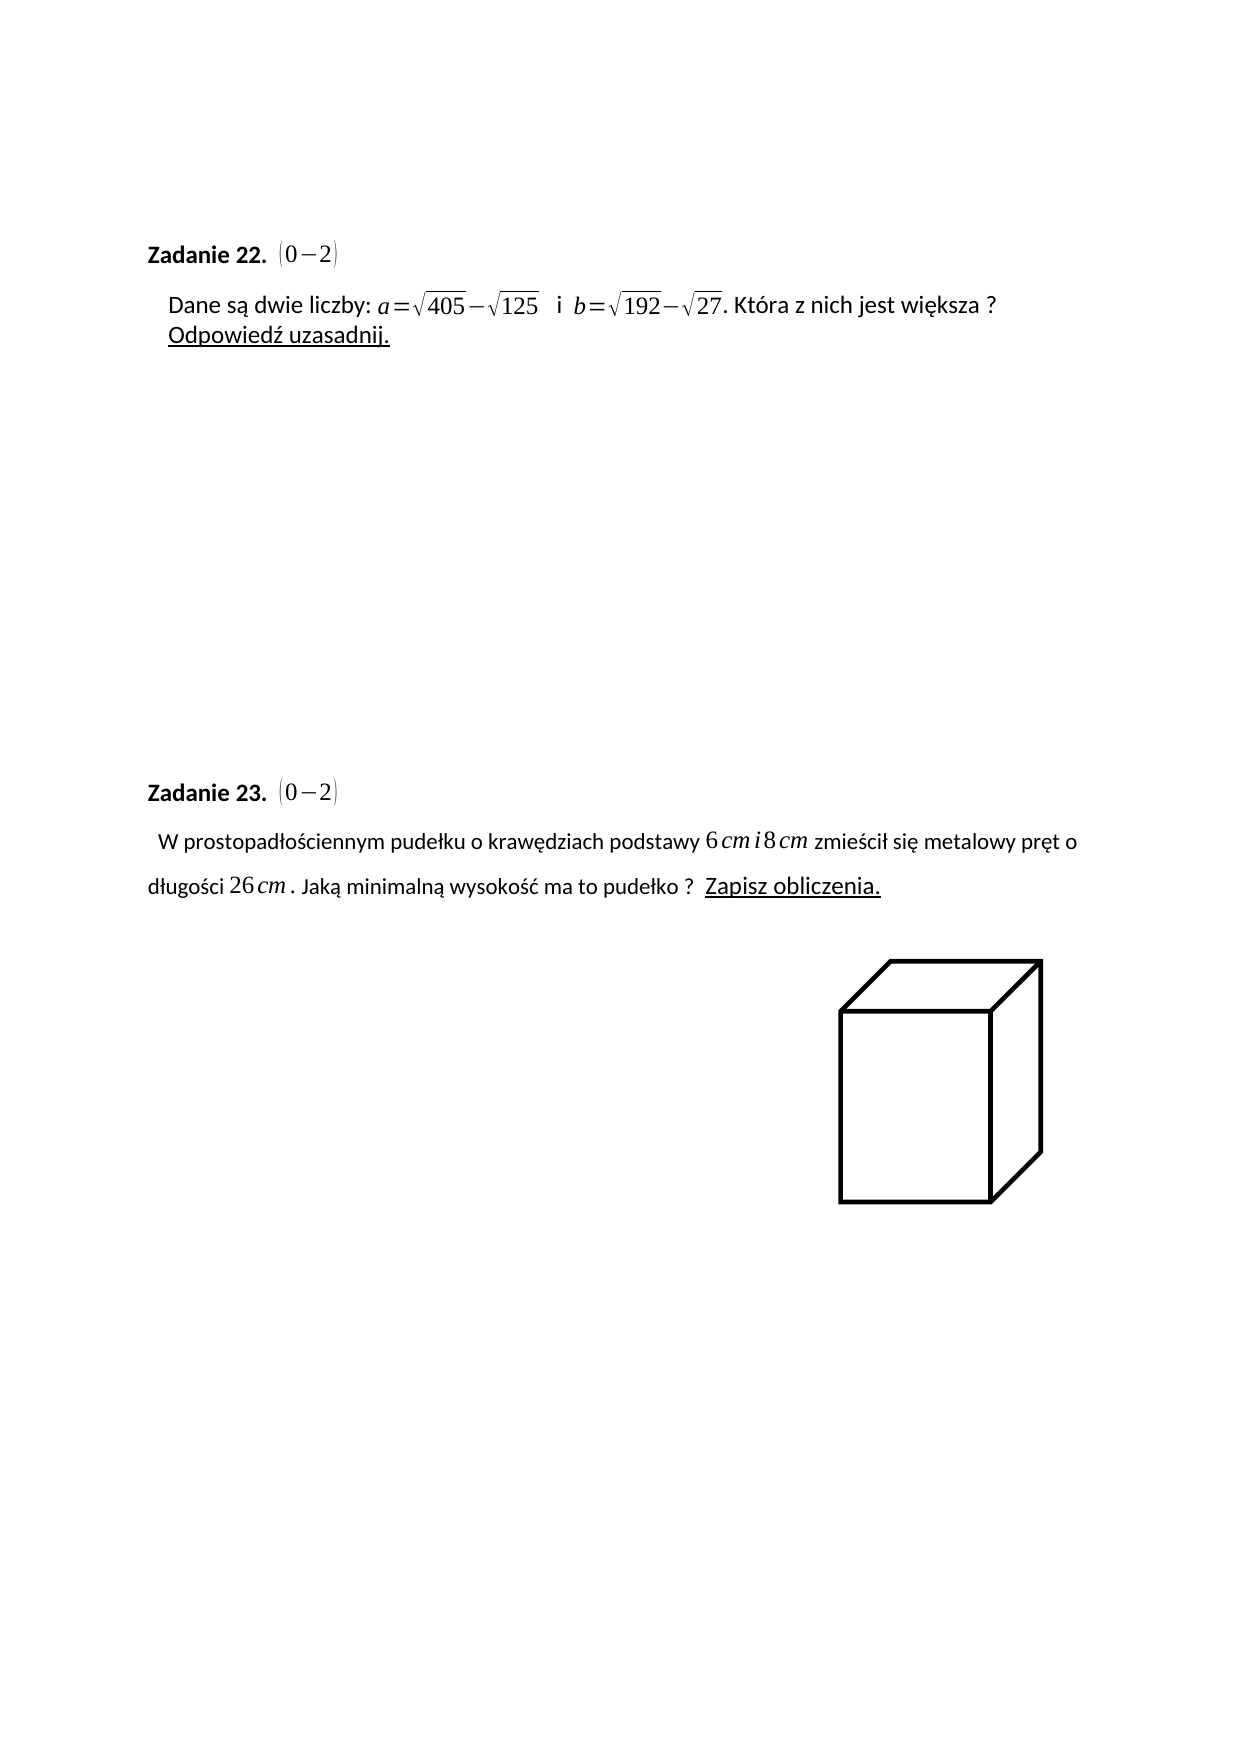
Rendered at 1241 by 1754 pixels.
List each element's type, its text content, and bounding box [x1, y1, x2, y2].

text Dane są dwie liczby: i . Która z nich jest większa ? [168, 289, 1093, 319]
text Zadanie 23. [148, 777, 1093, 808]
text Zadanie 22. [148, 239, 1093, 270]
text Odpowiedź uzasadnij. [168, 319, 1093, 350]
text W prostopadłościennym pudełku o krawędziach podstawy zmieścił się metalowy pręt o długości Jaką minimalną wysokość ma to pudełko ? Zapisz obliczenia. [148, 827, 1093, 901]
